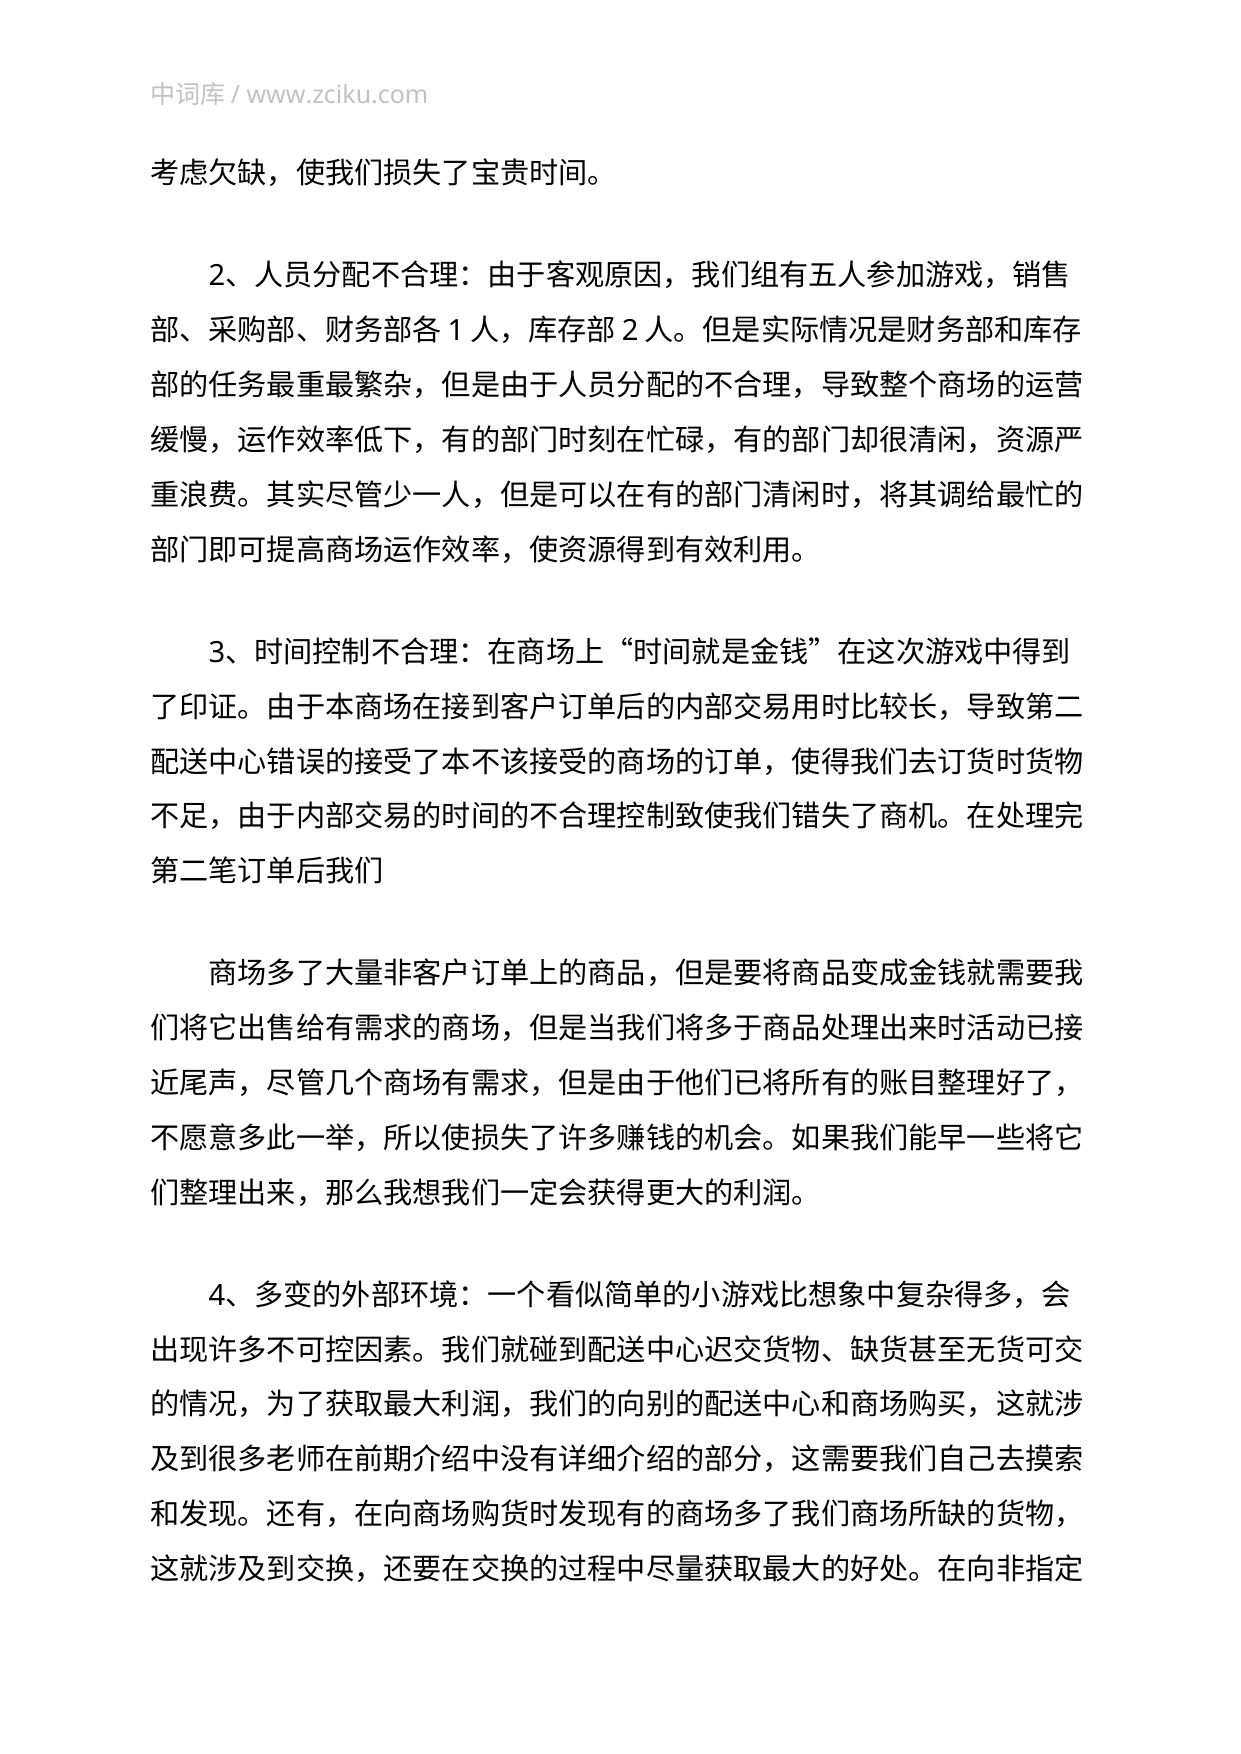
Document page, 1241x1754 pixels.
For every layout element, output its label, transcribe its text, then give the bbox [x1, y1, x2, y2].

text 商场多了大量非客户订单上的商品，但是要将商品变成金钱就需要我们将它出售给有需求的商场，但是当我们将多于商品处理出来时活动已接近尾声，尽管几个商场有需求，但是由于他们已将所有的账目整理好了，不愿意多此一举，所以使损失了许多赚钱的机会。如果我们能早一些将它们整理出来，那么我想我们一定会获得更大的利润。 [150, 950, 1090, 1212]
text 3、时间控制不合理：在商场上“时间就是金钱”在这次游戏中得到了印证。由于本商场在接到客户订单后的内部交易用时比较长，导致第二配送中心错误的接受了本不该接受的商场的订单，使得我们去订货时货物不足，由于内部交易的时间的不合理控制致使我们错失了商机。在处理完第二笔订单后我们 [150, 628, 1090, 890]
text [150, 1271, 1090, 1588]
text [150, 150, 1090, 192]
text 2、人员分配不合理：由于客观原因，我们组有五人参加游戏，销售部、采购部、财务部各1人，库存部2人。但是实际情况是财务部和库存部的任务最重最繁杂，但是由于人员分配的不合理，导致整个商场的运营缓慢，运作效率低下，有的部门时刻在忙碌，有的部门却很清闲，资源严重浪费。其实尽管少一人，但是可以在有的部门清闲时，将其调给最忙的部门即可提高商场运作效率，使资源得到有效利用。 [150, 252, 1090, 569]
